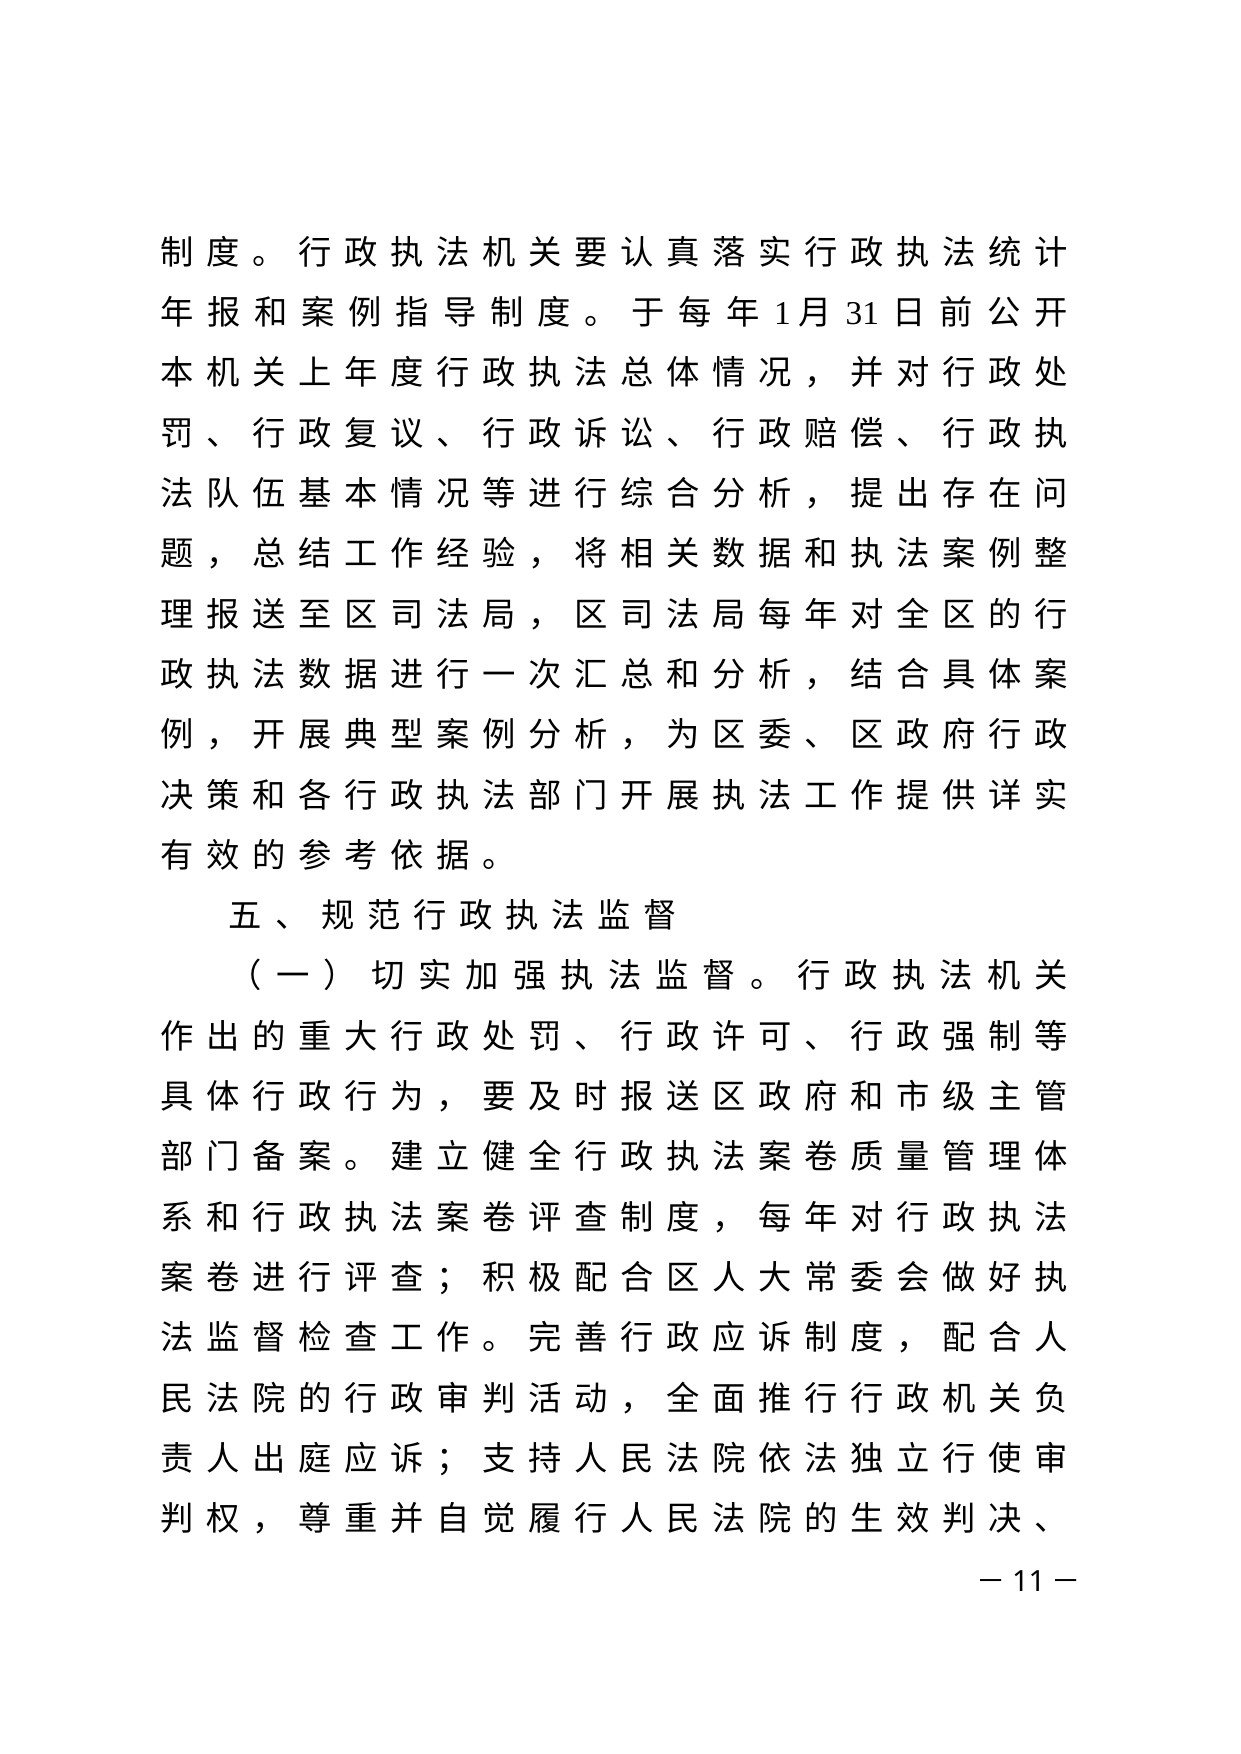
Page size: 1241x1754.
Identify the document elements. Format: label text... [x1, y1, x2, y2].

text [160, 219, 1081, 883]
text 五、规范行政执法监督 [160, 883, 1081, 943]
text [160, 943, 1081, 1546]
